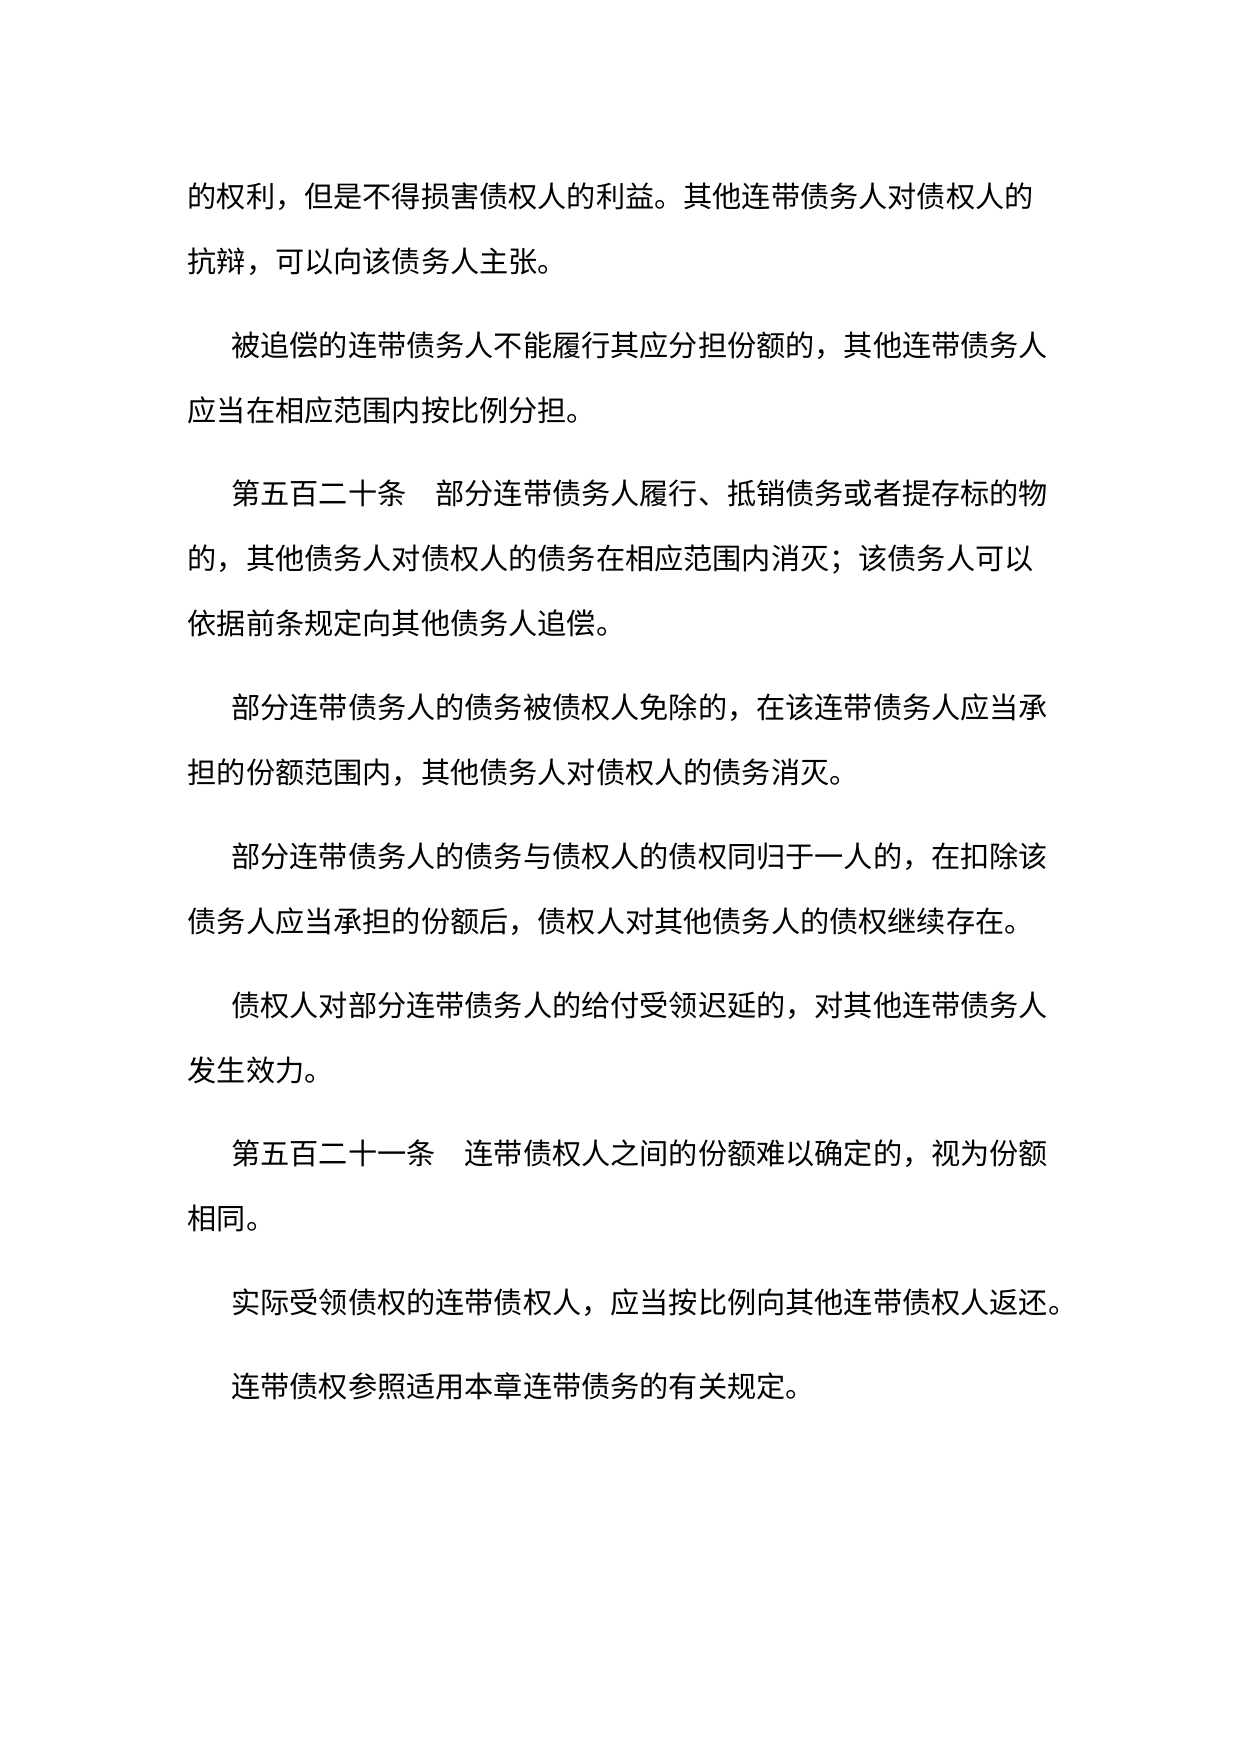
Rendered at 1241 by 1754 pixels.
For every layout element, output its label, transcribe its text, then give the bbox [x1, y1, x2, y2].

text 连带债权参照适用本章连带债务的有关规定。 [187, 1352, 1053, 1417]
text 实际受领债权的连带债权人，应当按比例向其他连带债权人返还。 [187, 1268, 1053, 1333]
text 第五百二十条 部分连带债务人履行、抵销债务或者提存标的物的，其他债务人对债权人的债务在相应范围内消灭；该债务人可以依据前条规定向其他债务人追偿。 [187, 459, 1053, 654]
text 债权人对部分连带债务人的给付受领迟延的，对其他连带债务人发生效力。 [187, 971, 1053, 1101]
text 第五百二十一条 连带债权人之间的份额难以确定的，视为份额相同。 [187, 1119, 1053, 1249]
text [187, 162, 1053, 292]
text 被追偿的连带债务人不能履行其应分担份额的，其他连带债务人应当在相应范围内按比例分担。 [187, 311, 1053, 441]
text 部分连带债务人的债务被债权人免除的，在该连带债务人应当承担的份额范围内，其他债务人对债权人的债务消灭。 [187, 673, 1053, 803]
text 部分连带债务人的债务与债权人的债权同归于一人的，在扣除该债务人应当承担的份额后，债权人对其他债务人的债权继续存在。 [187, 822, 1053, 952]
